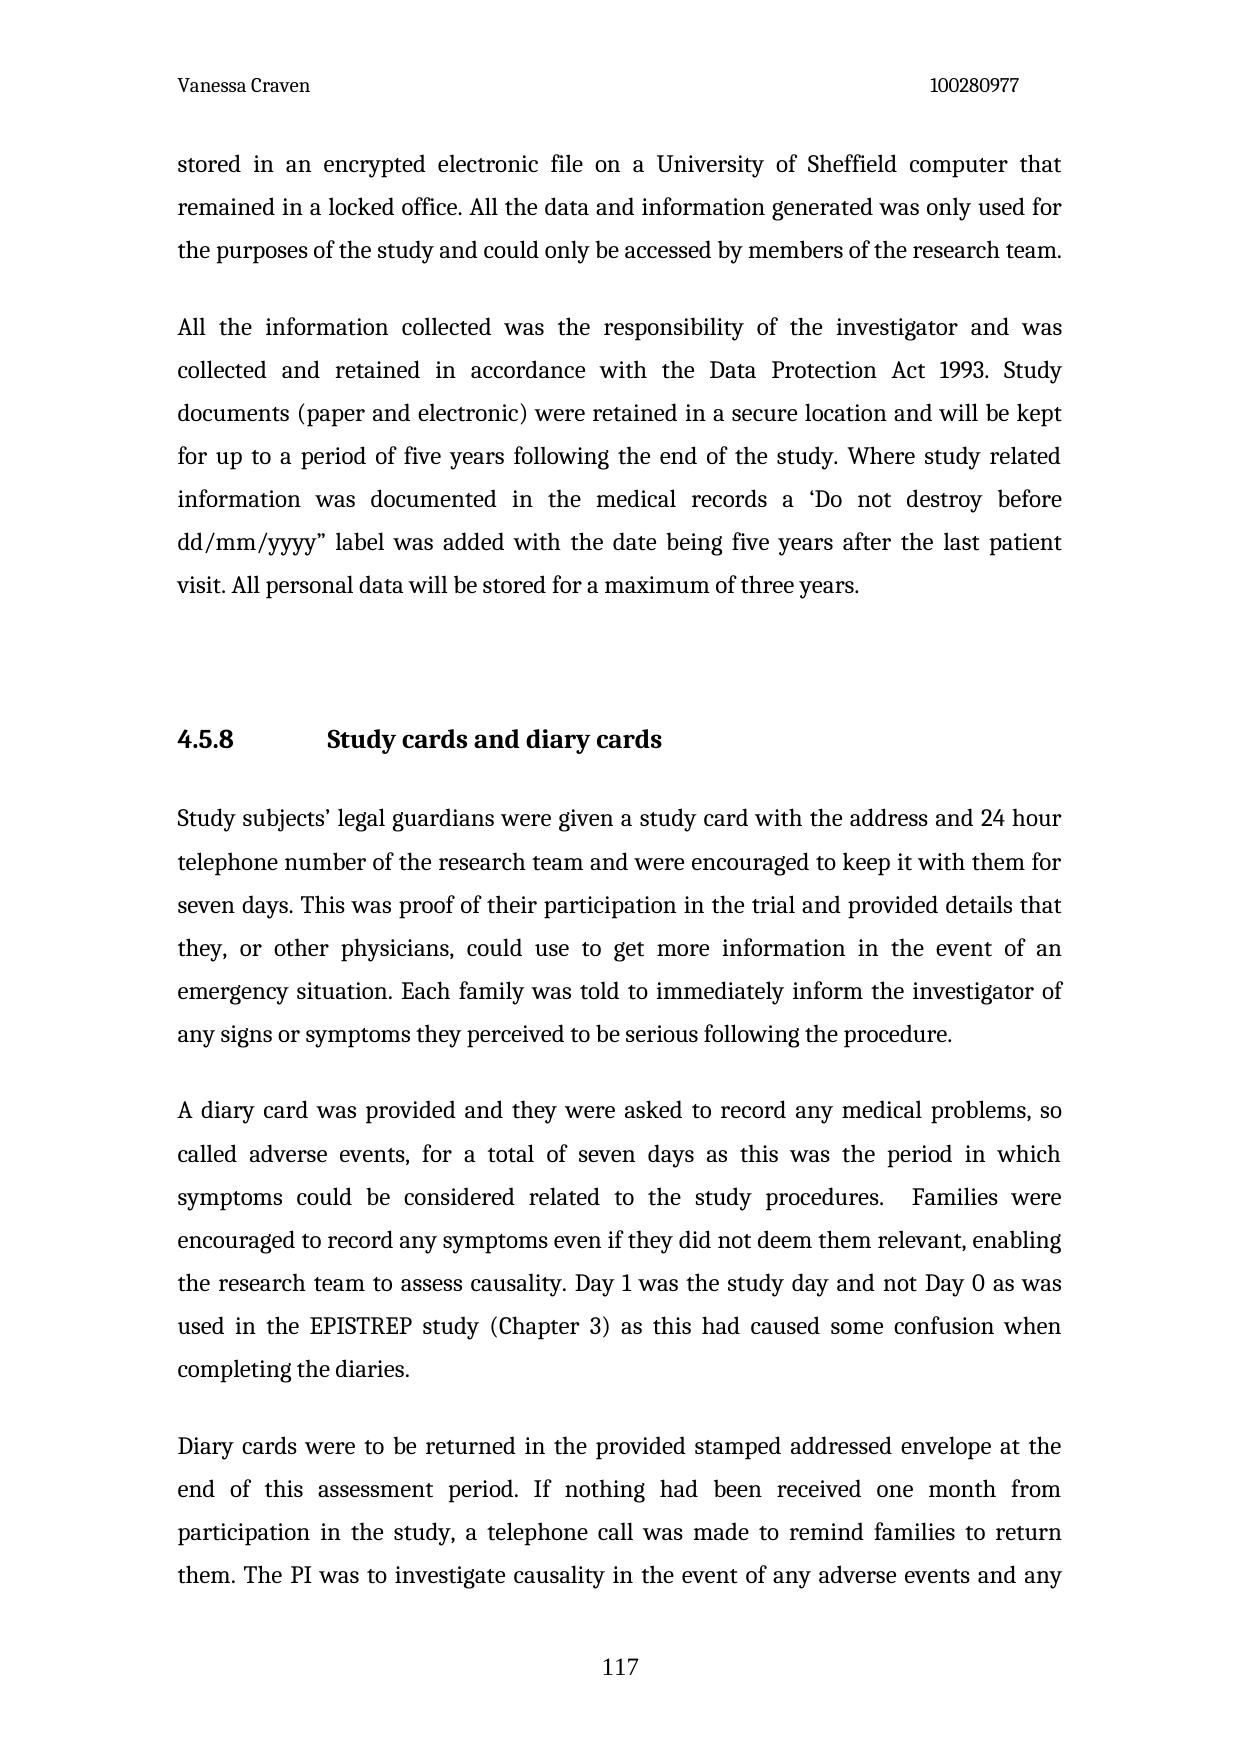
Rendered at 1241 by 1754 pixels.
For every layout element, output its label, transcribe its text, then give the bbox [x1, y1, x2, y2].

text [177, 150, 1063, 265]
text A diary card was provided and they were asked to record any medical problems, so called adverse events, for a total of seven days as this was the period in which symptoms could be considered related to the study procedures. Families were encouraged to record any symptoms even if they did not deem them relevant, enabling the research team to assess causality. Day 1 was the study day and not Day 0 as was used in the EPISTREP study (Chapter 3) as this had caused some confusion when completing the diaries. [177, 1096, 1063, 1384]
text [177, 1432, 1063, 1590]
subtitle 4.5.8 Study cards and diary cards [177, 724, 1063, 756]
text All the information collected was the responsibility of the investigator and was collected and retained in accordance with the Data Protection Act 1993. Study documents (paper and electronic) were retained in a secure location and will be kept for up to a period of five years following the end of the study. Where study related information was documented in the medical records a ‘Do not destroy before dd/mm/yyyy” label was added with the date being five years after the last patient visit. All personal data will be stored for a maximum of three years. [177, 313, 1063, 600]
text Study subjects’ legal guardians were given a study card with the address and 24 hour telephone number of the research team and were encouraged to keep it with them for seven days. This was proof of their participation in the trial and provided details that they, or other physicians, could use to get more information in the event of an emergency situation. Each family was told to immediately inform the investigator of any signs or symptoms they perceived to be serious following the procedure. [177, 804, 1063, 1049]
